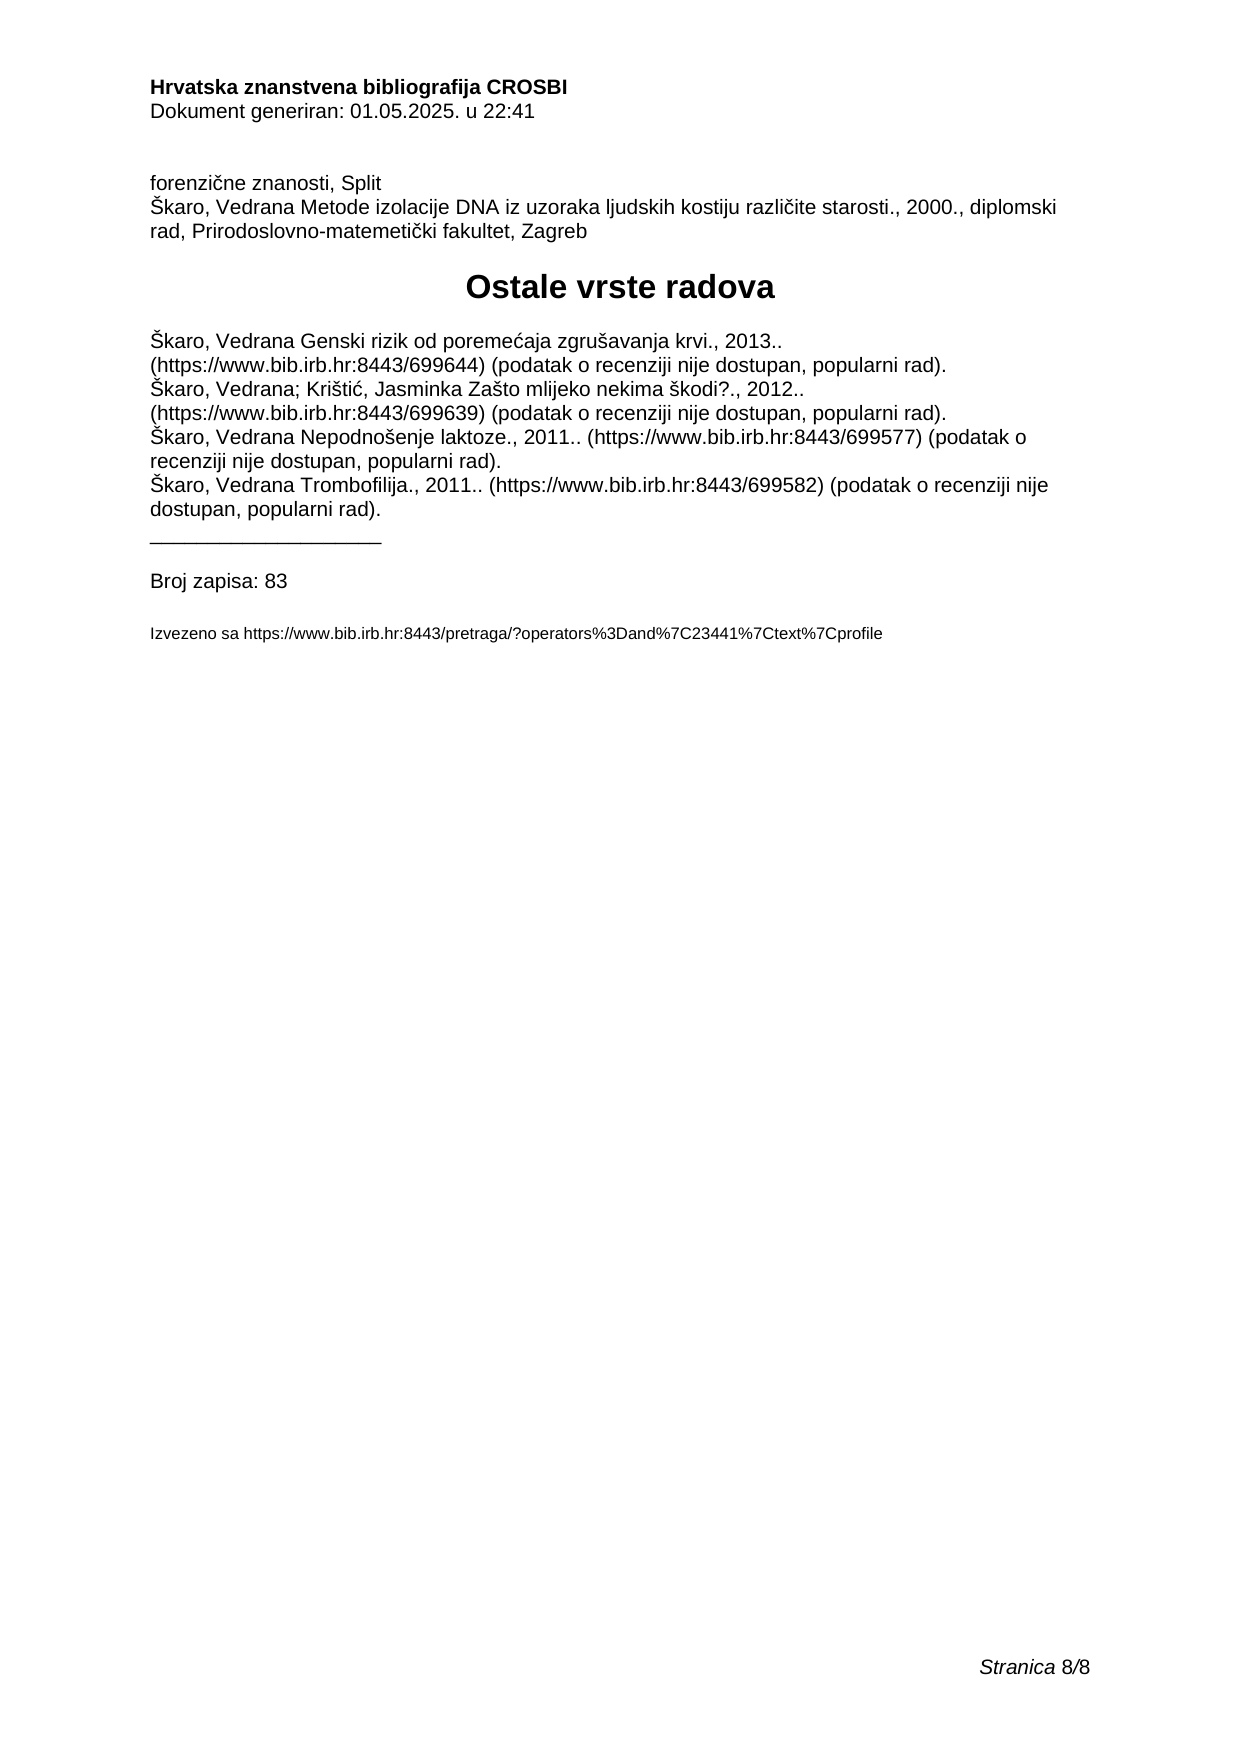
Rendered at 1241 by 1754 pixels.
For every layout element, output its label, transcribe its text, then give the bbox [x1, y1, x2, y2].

text Broj zapisa: 83 [150, 569, 1090, 593]
text ____________________ [150, 521, 1090, 545]
text Škaro, Vedrana [150, 425, 1090, 473]
text Car, Ivan [150, 171, 1090, 195]
text Škaro, Vedrana [150, 195, 1090, 243]
text Škaro, Vedrana [150, 473, 1090, 521]
text Škaro, Vedrana; Krištić, Jasminka [150, 377, 1090, 425]
text Izvezeno sa https://www.bib.irb.hr:8443/pretraga/?operators%3Dand%7C23441%7Ctext%7Cprofile [150, 624, 1090, 643]
text Škaro, Vedrana [150, 329, 1090, 377]
subtitle Ostale vrste radova [150, 267, 1090, 305]
